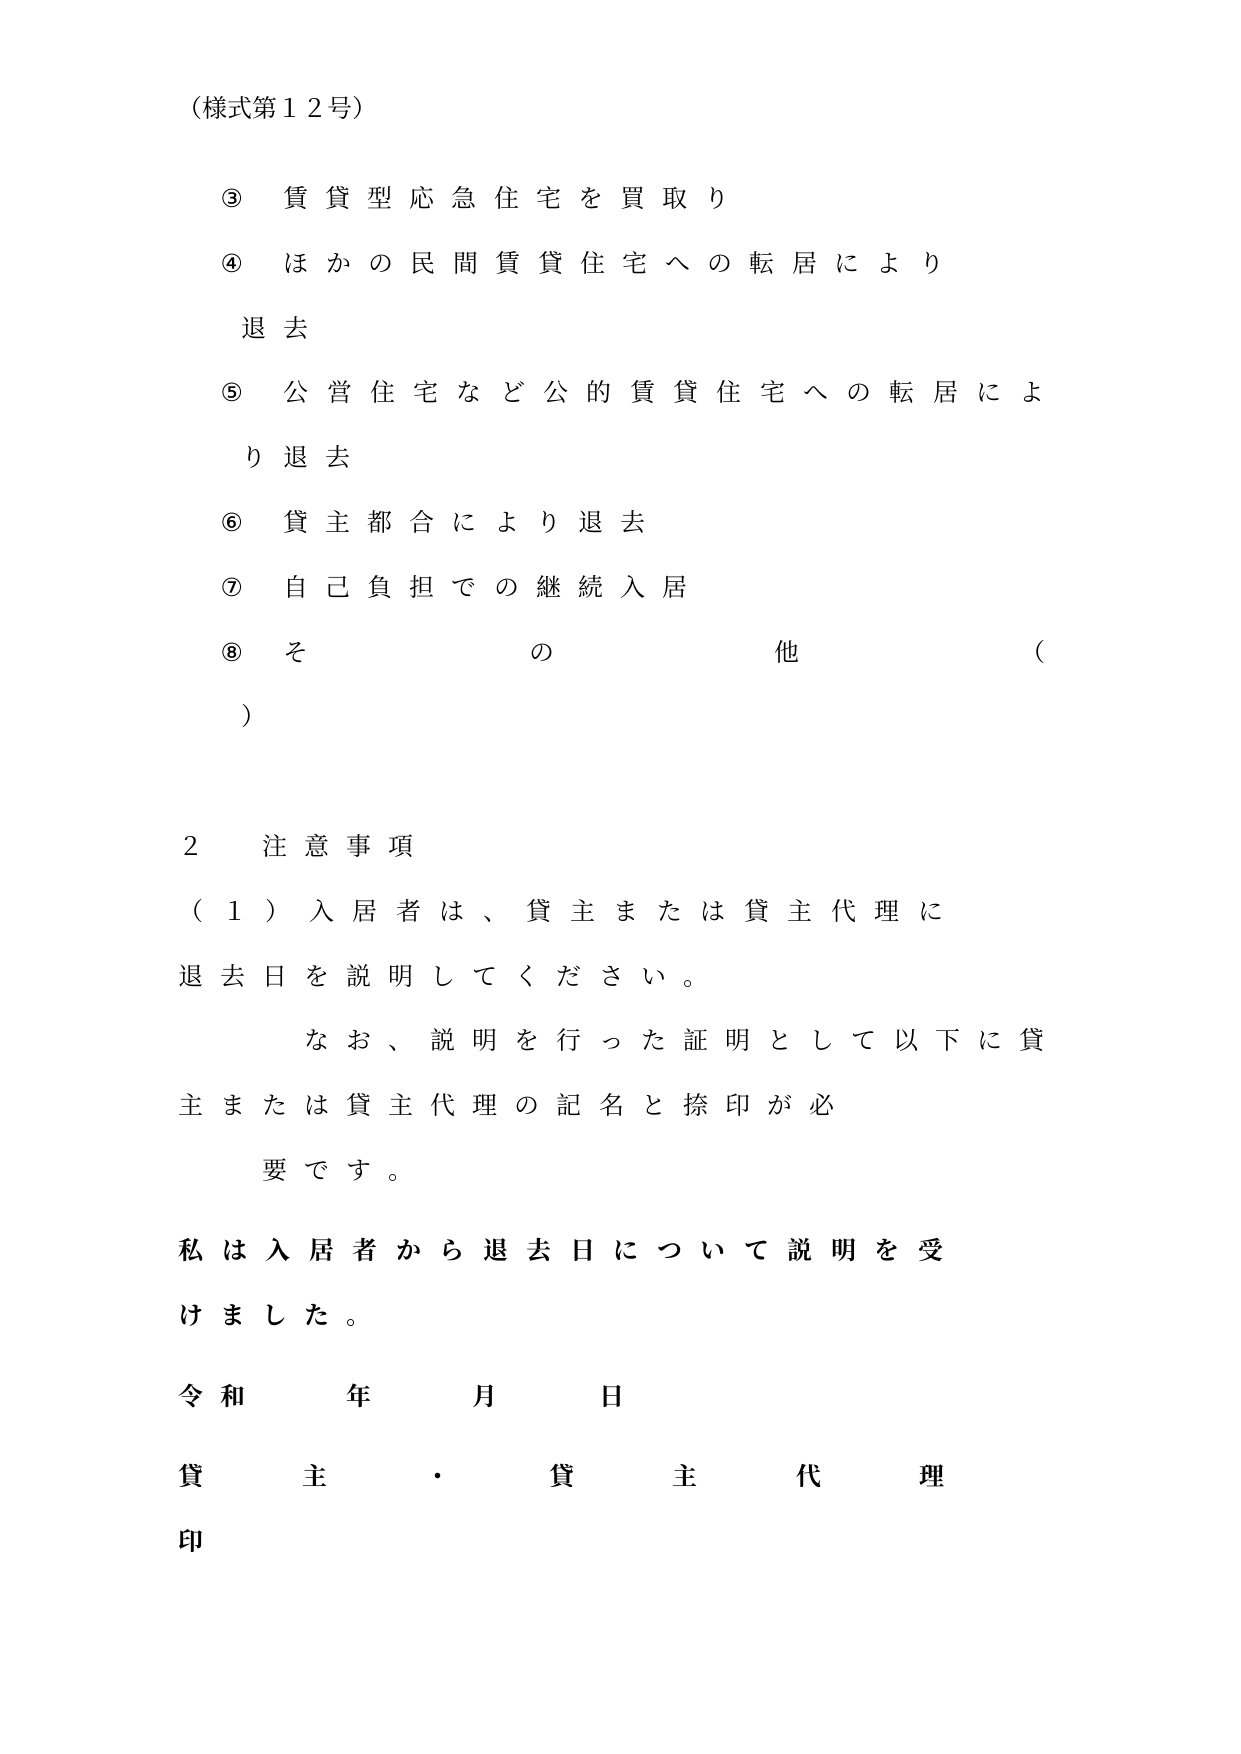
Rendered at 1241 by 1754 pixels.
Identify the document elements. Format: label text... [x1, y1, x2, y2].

list 公営住宅など公的賃貸住宅への転居により退去 [203, 359, 1062, 488]
list その他（ ） [203, 618, 1062, 747]
text 令和 年 月 日 [178, 1362, 962, 1427]
text 貸主・貸主代理 印 [178, 1442, 962, 1487]
list 自己負担での継続入居 [203, 553, 1062, 618]
list 貸主都合により退去 [203, 488, 1062, 553]
text なお、説明を行った証明として以下に貸主または貸主代理の記名と捺印が必 [178, 1007, 1062, 1136]
text 私は入居者から退去日について説明を受けました。 [178, 1217, 962, 1346]
text 要です。 [178, 1136, 1062, 1201]
text 貸主・貸主代理 印 [178, 1488, 962, 1572]
list ほかの民間賃貸住宅への転居により退去 [203, 229, 962, 359]
text ２ 注意事項 [178, 812, 962, 877]
text （１）入居者は、貸主または貸主代理に退去日を説明してください。 [178, 877, 962, 1007]
list 賃貸型応急住宅を買取り [203, 164, 1062, 229]
